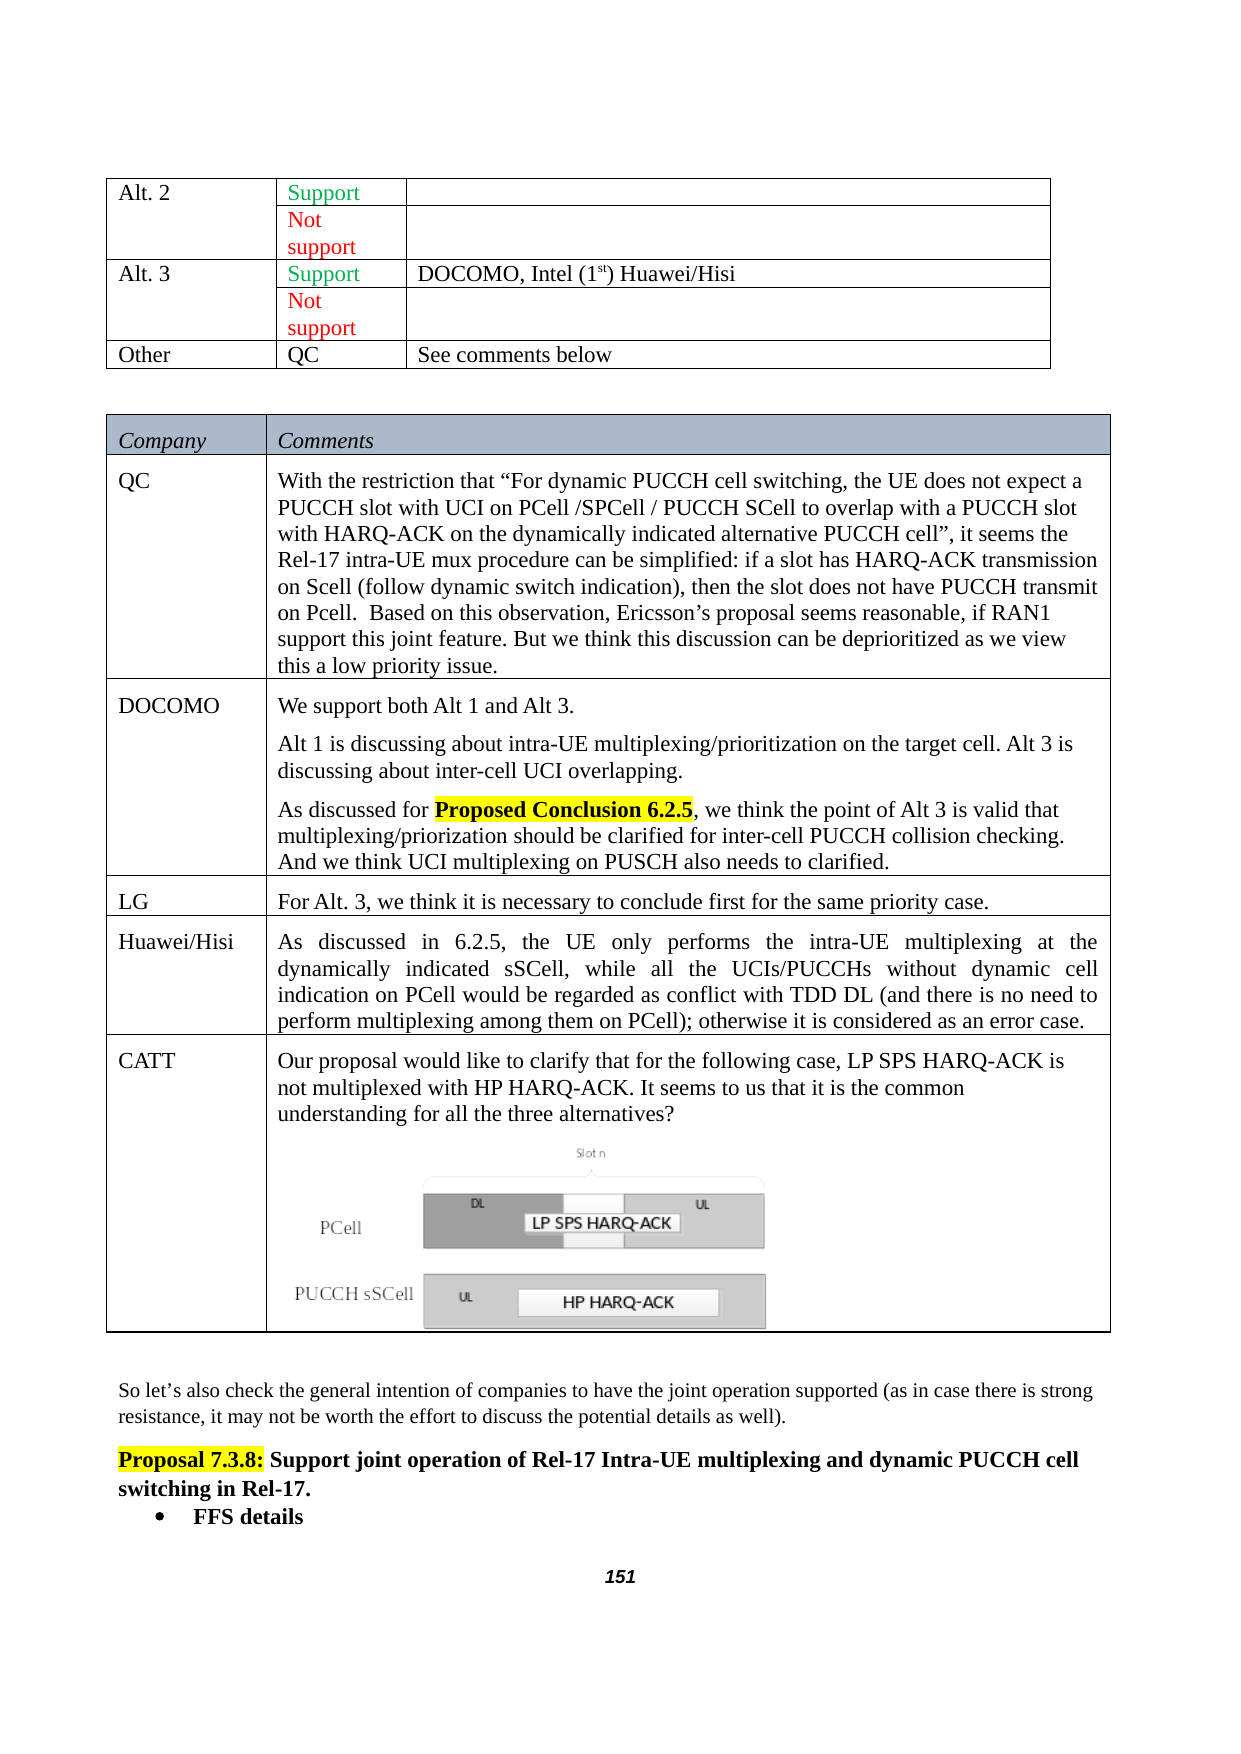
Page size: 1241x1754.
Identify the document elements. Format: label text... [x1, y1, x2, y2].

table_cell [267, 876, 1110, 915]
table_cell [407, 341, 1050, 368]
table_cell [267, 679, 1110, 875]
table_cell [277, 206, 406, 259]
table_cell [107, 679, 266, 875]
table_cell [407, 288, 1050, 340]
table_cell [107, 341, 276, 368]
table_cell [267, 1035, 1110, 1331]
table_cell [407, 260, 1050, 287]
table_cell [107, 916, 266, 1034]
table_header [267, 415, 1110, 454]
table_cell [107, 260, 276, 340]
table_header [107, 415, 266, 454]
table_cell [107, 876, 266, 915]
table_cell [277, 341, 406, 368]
list FFS details [156, 1503, 1122, 1529]
text So let’s also check the general intention of companies to have the joint operation supported (as in case there is strong resistance, it may not be worth the effort to discuss the potential details as well). [118, 1378, 1122, 1428]
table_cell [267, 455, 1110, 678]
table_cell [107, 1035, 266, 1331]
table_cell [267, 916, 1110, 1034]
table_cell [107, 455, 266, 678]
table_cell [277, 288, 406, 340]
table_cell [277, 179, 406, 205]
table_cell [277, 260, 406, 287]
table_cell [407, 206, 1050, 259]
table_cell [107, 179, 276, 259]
text Proposal 7.3.8: Support joint operation of Rel-17 Intra-UE multiplexing and dynamic PUCCH cell switching in Rel-17. [118, 1446, 1122, 1501]
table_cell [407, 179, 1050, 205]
